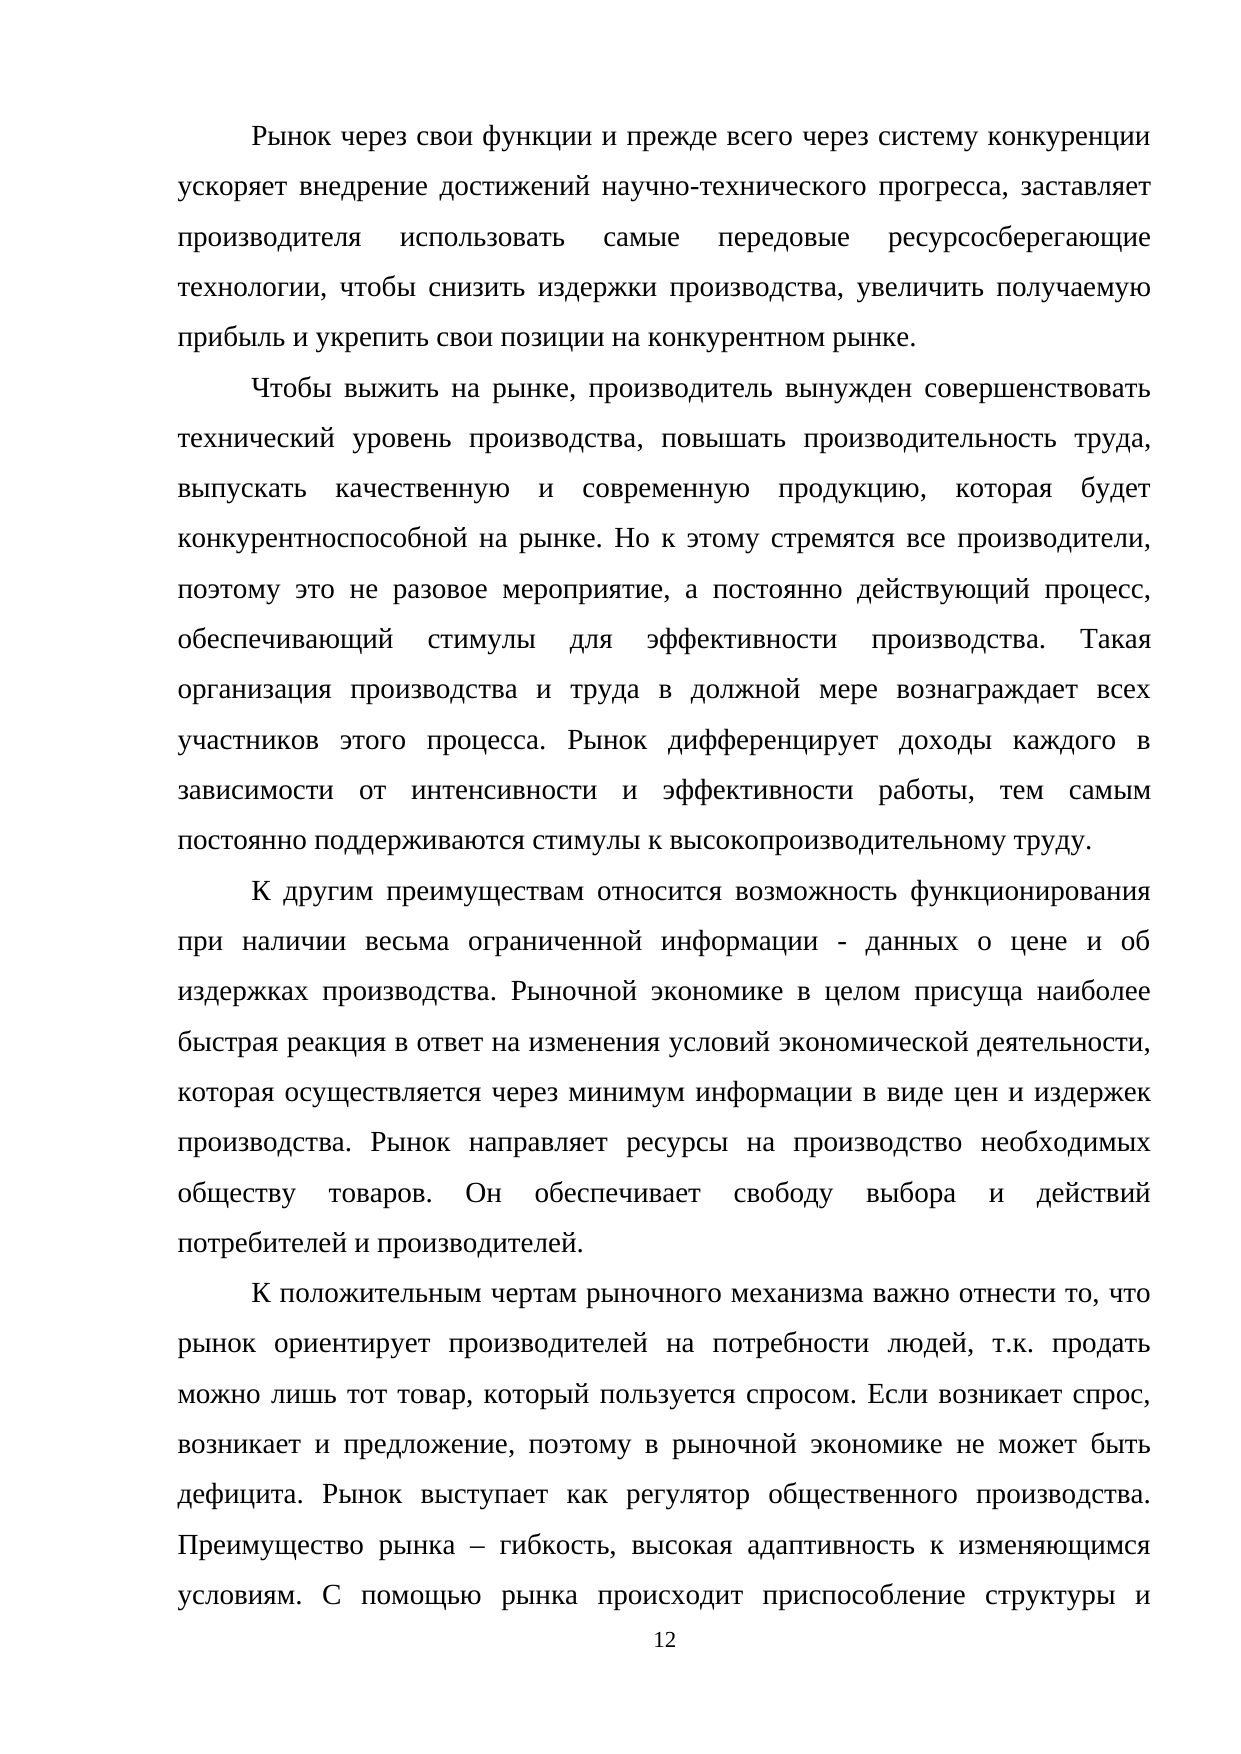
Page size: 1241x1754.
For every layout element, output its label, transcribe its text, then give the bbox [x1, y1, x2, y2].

text К другим преимуществам относится возможность функционирования при наличии весьма ограниченной информации - данных о цене и об издержках производства. Рыночной экономике в целом присуща наиболее быстрая реакция в ответ на изменения условий экономической деятельности, которая осуществляется через минимум информации в виде цен и издержек производства. Рынок направляет ресурсы на производство необходимых обществу товаров. Он обеспечивает свободу выбора и действий потребителей и производителей. [177, 873, 1152, 1258]
text Чтобы выжить на рынке, производитель вынужден совершенствовать технический уровень производства, повышать производительность труда, выпускать качественную и современную продукцию, которая будет конкурентноспособной на рынке. Но к этому стремятся все производители, поэтому это не разовое мероприятие, а постоянно действующий процесс, обеспечивающий стимулы для эффективности производства. Такая организация производства и труда в должной мере вознаграждает всех участников этого процесса. Рынок дифференцирует доходы каждого в зависимости от интенсивности и эффективности работы, тем самым постоянно поддерживаются стимулы к высокопроизводительному труду. [177, 370, 1152, 856]
text Рынок через свои функции и прежде всего через систему конкуренции ускоряет внедрение достижений научно-технического прогресса, заставляет производителя использовать самые передовые ресурсосберегающие технологии, чтобы снизить издержки производства, увеличить получаемую прибыль и укрепить свои позиции на конкурентном рынке. [177, 118, 1152, 353]
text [177, 1275, 1152, 1611]
